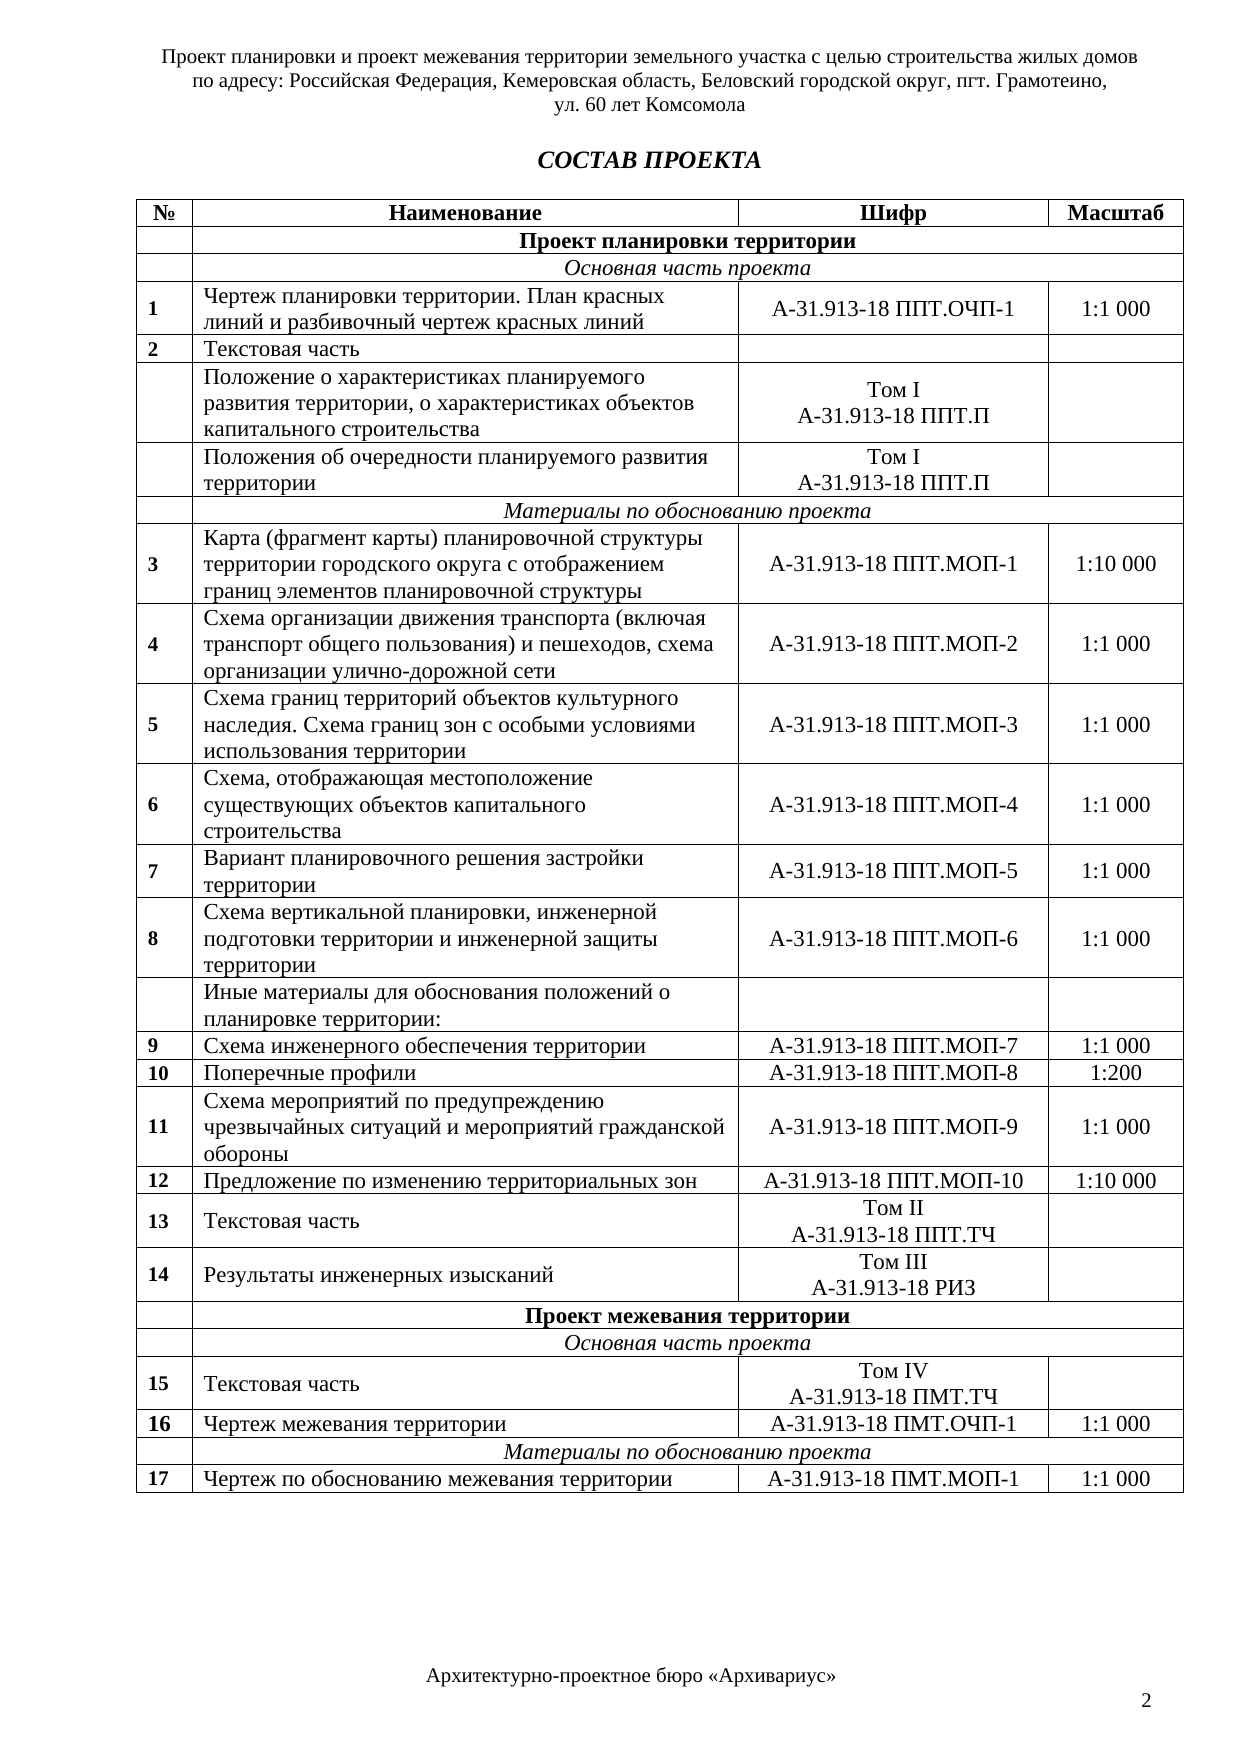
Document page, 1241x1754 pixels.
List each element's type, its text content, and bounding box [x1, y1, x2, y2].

table_cell [137, 845, 192, 897]
table_cell Предложение по изменению территориальных зон [193, 1167, 738, 1193]
table_cell [137, 1410, 192, 1437]
table_cell 1:1 000 [1049, 898, 1183, 977]
table_cell А-31.913-18 ППТ.МОП-10 [739, 1167, 1048, 1193]
table_cell [137, 497, 192, 523]
table_cell 1:1 000 [1049, 282, 1183, 334]
table_cell Чертеж по обоснованию межевания территории [193, 1465, 738, 1492]
table_cell Проект планировки территории [193, 227, 1183, 253]
table_cell [137, 764, 192, 843]
table_cell [1049, 443, 1183, 496]
table_cell Схема организации движения транспорта (включая транспорт общего пользования) и пешеходов, схема организации улично-дорожной сети [193, 604, 738, 683]
table_cell А-31.913-18 ППТ.МОП-8 [739, 1060, 1048, 1086]
table_cell Чертеж планировки территории. План красных линий и разбивочный чертеж красных линий [193, 282, 738, 334]
table_cell [137, 443, 192, 496]
table_cell [739, 335, 1048, 362]
table_cell 1:10 000 [1049, 1167, 1183, 1193]
table_cell [137, 1357, 192, 1409]
table_cell 1:1 000 [1049, 845, 1183, 897]
table_cell [137, 1465, 192, 1492]
table_cell Том I А-31.913-18 ППТ.П [739, 363, 1048, 442]
table_cell [1049, 1357, 1183, 1409]
table_cell Текстовая часть [193, 1194, 738, 1247]
table_cell Иные материалы для обоснования положений о планировке территории: [193, 978, 738, 1031]
table_cell 1:1 000 [1049, 1087, 1183, 1166]
table_cell [137, 1194, 192, 1247]
table_cell [137, 335, 192, 362]
table_cell [137, 684, 192, 763]
table_cell Основная часть проекта [193, 1329, 1183, 1356]
table_cell 1:1 000 [1049, 1032, 1183, 1058]
table_cell А-31.913-18 ППТ.МОП-3 [739, 684, 1048, 763]
table_header № [137, 200, 192, 226]
table_cell А-31.913-18 ППТ.ОЧП-1 [739, 282, 1048, 334]
table_cell [137, 254, 192, 281]
table_cell А-31.913-18 ППТ.МОП-4 [739, 764, 1048, 843]
table_cell Текстовая часть [193, 335, 738, 362]
table_cell Схема мероприятий по предупреждению чрезвычайных ситуаций и мероприятий гражданской обороны [193, 1087, 738, 1166]
table_cell [137, 1302, 192, 1328]
table_cell [137, 1438, 192, 1464]
table_cell А-31.913-18 ПМТ.МОП-1 [739, 1465, 1048, 1492]
table_cell 1:1 000 [1049, 1465, 1183, 1492]
table_cell 1:1 000 [1049, 604, 1183, 683]
table_cell Основная часть проекта [193, 254, 1183, 281]
table_cell А-31.913-18 ППТ.МОП-9 [739, 1087, 1048, 1166]
table_header Масштаб [1049, 200, 1183, 226]
table_cell А-31.913-18 ППТ.МОП-1 [739, 524, 1048, 603]
table_header Наименование [193, 200, 738, 226]
table_cell А-31.913-18 ППТ.МОП-6 [739, 898, 1048, 977]
table_cell [137, 898, 192, 977]
table_cell [1049, 1194, 1183, 1247]
table_cell [137, 1032, 192, 1058]
table_cell Том I А-31.913-18 ППТ.П [739, 443, 1048, 496]
table_cell [137, 1167, 192, 1193]
table_cell [137, 978, 192, 1031]
table_cell 1:1 000 [1049, 1410, 1183, 1437]
table_cell Поперечные профили [193, 1060, 738, 1086]
table_cell [137, 1060, 192, 1086]
table_cell А-31.913-18 ППТ.МОП-2 [739, 604, 1048, 683]
table_cell Вариант планировочного решения застройки территории [193, 845, 738, 897]
table_cell А-31.913-18 ППТ.МОП-5 [739, 845, 1048, 897]
table_cell Схема границ территорий объектов культурного наследия. Схема границ зон с особыми условиями использования территории [193, 684, 738, 763]
table_cell Том II А-31.913-18 ППТ.ТЧ [739, 1194, 1048, 1247]
table_cell [137, 363, 192, 442]
table_cell Том III А-31.913-18 РИЗ [739, 1248, 1048, 1301]
table_cell 1:10 000 [1049, 524, 1183, 603]
table_cell Схема, отображающая местоположение существующих объектов капитального строительства [193, 764, 738, 843]
table_cell Результаты инженерных изысканий [193, 1248, 738, 1301]
table_cell 1:1 000 [1049, 684, 1183, 763]
table_cell Положение о характеристиках планируемого развития территории, о характеристиках объектов капитального строительства [193, 363, 738, 442]
table_cell [137, 604, 192, 683]
table_cell [1049, 978, 1183, 1031]
table_cell Карта (фрагмент карты) планировочной структуры территории городского округа с отображением границ элементов планировочной структуры [193, 524, 738, 603]
table_cell 1:1 000 [1049, 764, 1183, 843]
table_cell [137, 524, 192, 603]
table_cell Чертеж межевания территории [193, 1410, 738, 1437]
table_cell 1:200 [1049, 1060, 1183, 1086]
table_cell А-31.913-18 ПМТ.ОЧП-1 [739, 1410, 1048, 1437]
text СОСТАВ ПРОЕКТА [148, 145, 1152, 173]
table_header Шифр [739, 200, 1048, 226]
table_cell [137, 1248, 192, 1301]
table_cell Проект межевания территории [193, 1302, 1183, 1328]
table_cell [1049, 335, 1183, 362]
table_cell Положения об очередности планируемого развития территории [193, 443, 738, 496]
table_cell Том IV А-31.913-18 ПМТ.ТЧ [739, 1357, 1048, 1409]
table_cell [137, 227, 192, 253]
table_cell Материалы по обоснованию проекта [193, 497, 1183, 523]
table_cell Текстовая часть [193, 1357, 738, 1409]
table_cell [1049, 363, 1183, 442]
table_cell Схема вертикальной планировки, инженерной подготовки территории и инженерной защиты территории [193, 898, 738, 977]
table_cell [739, 978, 1048, 1031]
table_cell [137, 282, 192, 334]
table_cell [1049, 1248, 1183, 1301]
table_cell Схема инженерного обеспечения территории [193, 1032, 738, 1058]
table_cell А-31.913-18 ППТ.МОП-7 [739, 1032, 1048, 1058]
table_cell Материалы по обоснованию проекта [193, 1438, 1183, 1464]
table_cell [137, 1329, 192, 1356]
table_cell [137, 1087, 192, 1166]
